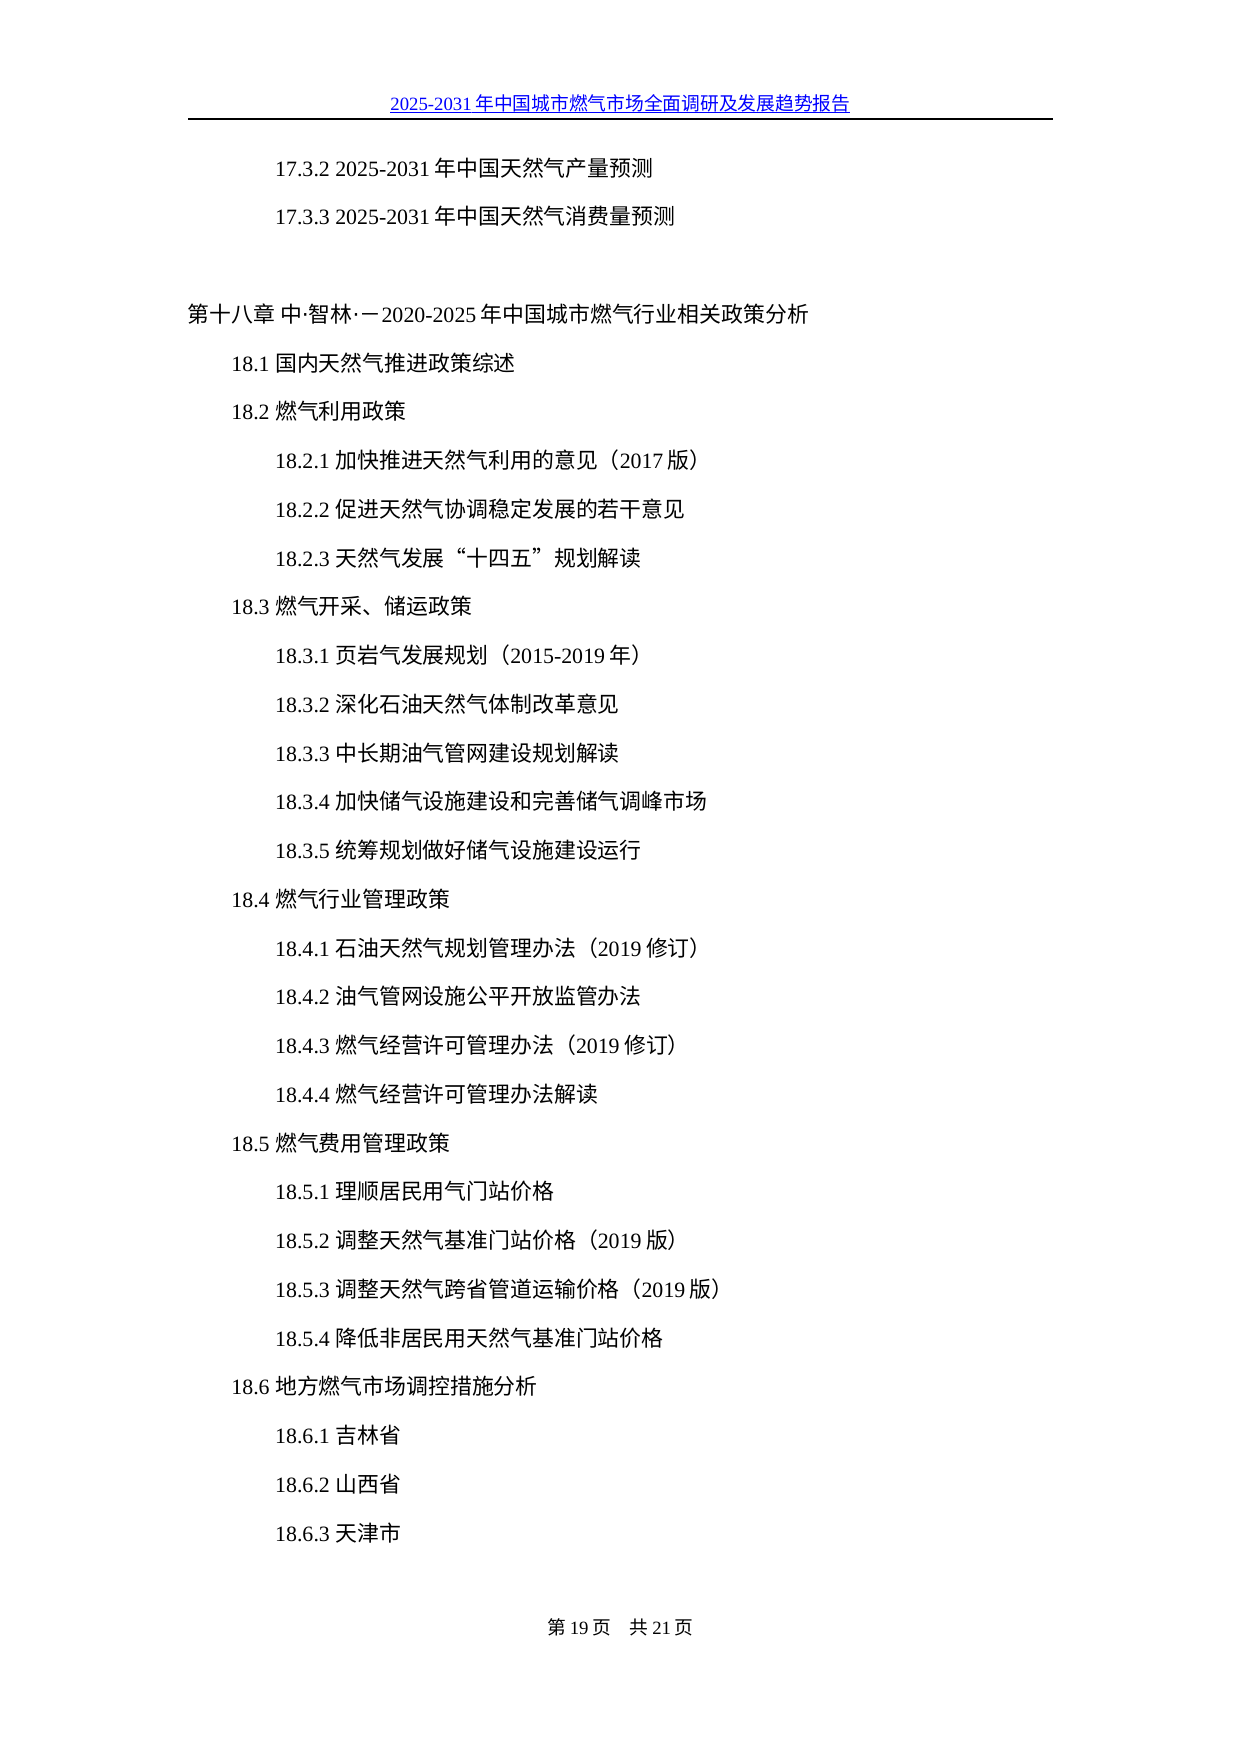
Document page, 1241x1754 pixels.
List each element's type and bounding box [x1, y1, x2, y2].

text [187, 150, 1053, 1548]
